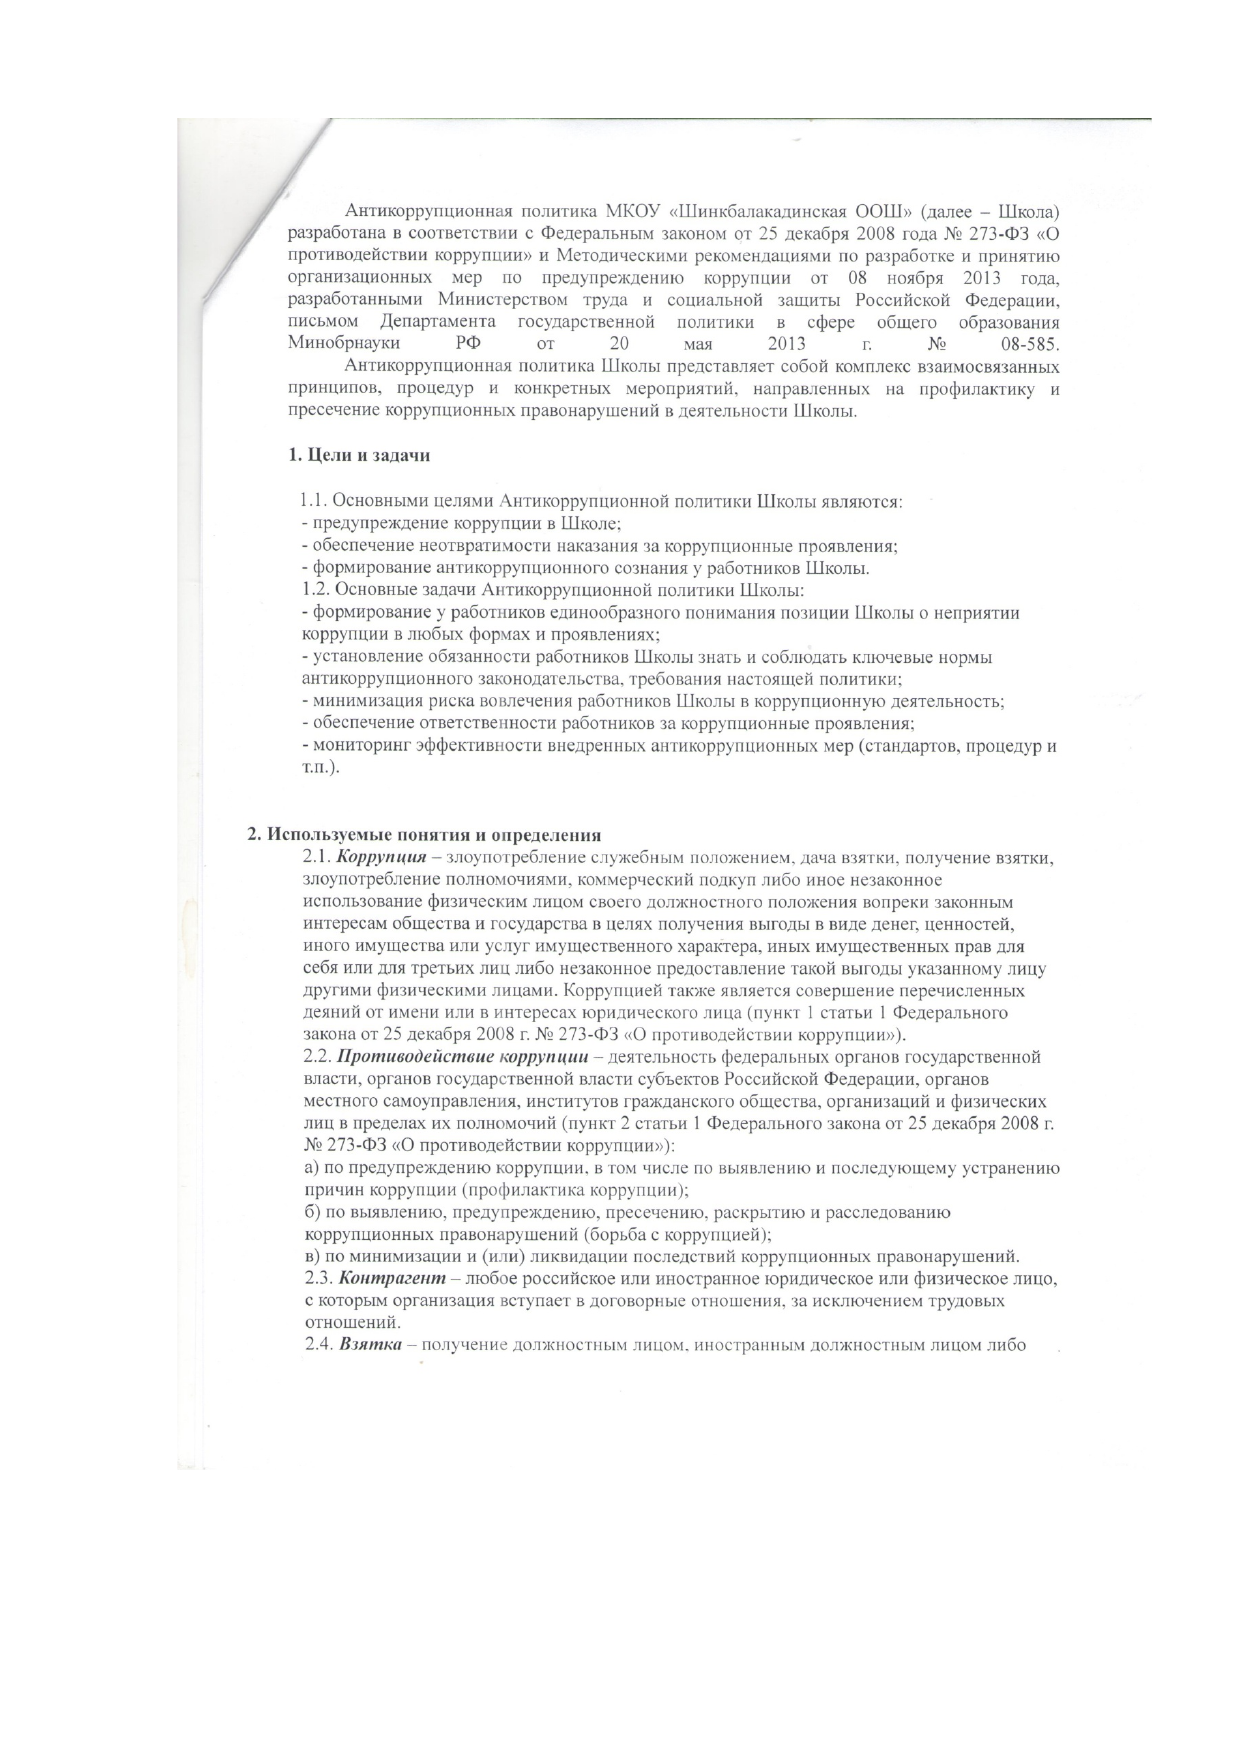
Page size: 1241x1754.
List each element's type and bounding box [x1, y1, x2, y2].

picture [177, 118, 1152, 1470]
